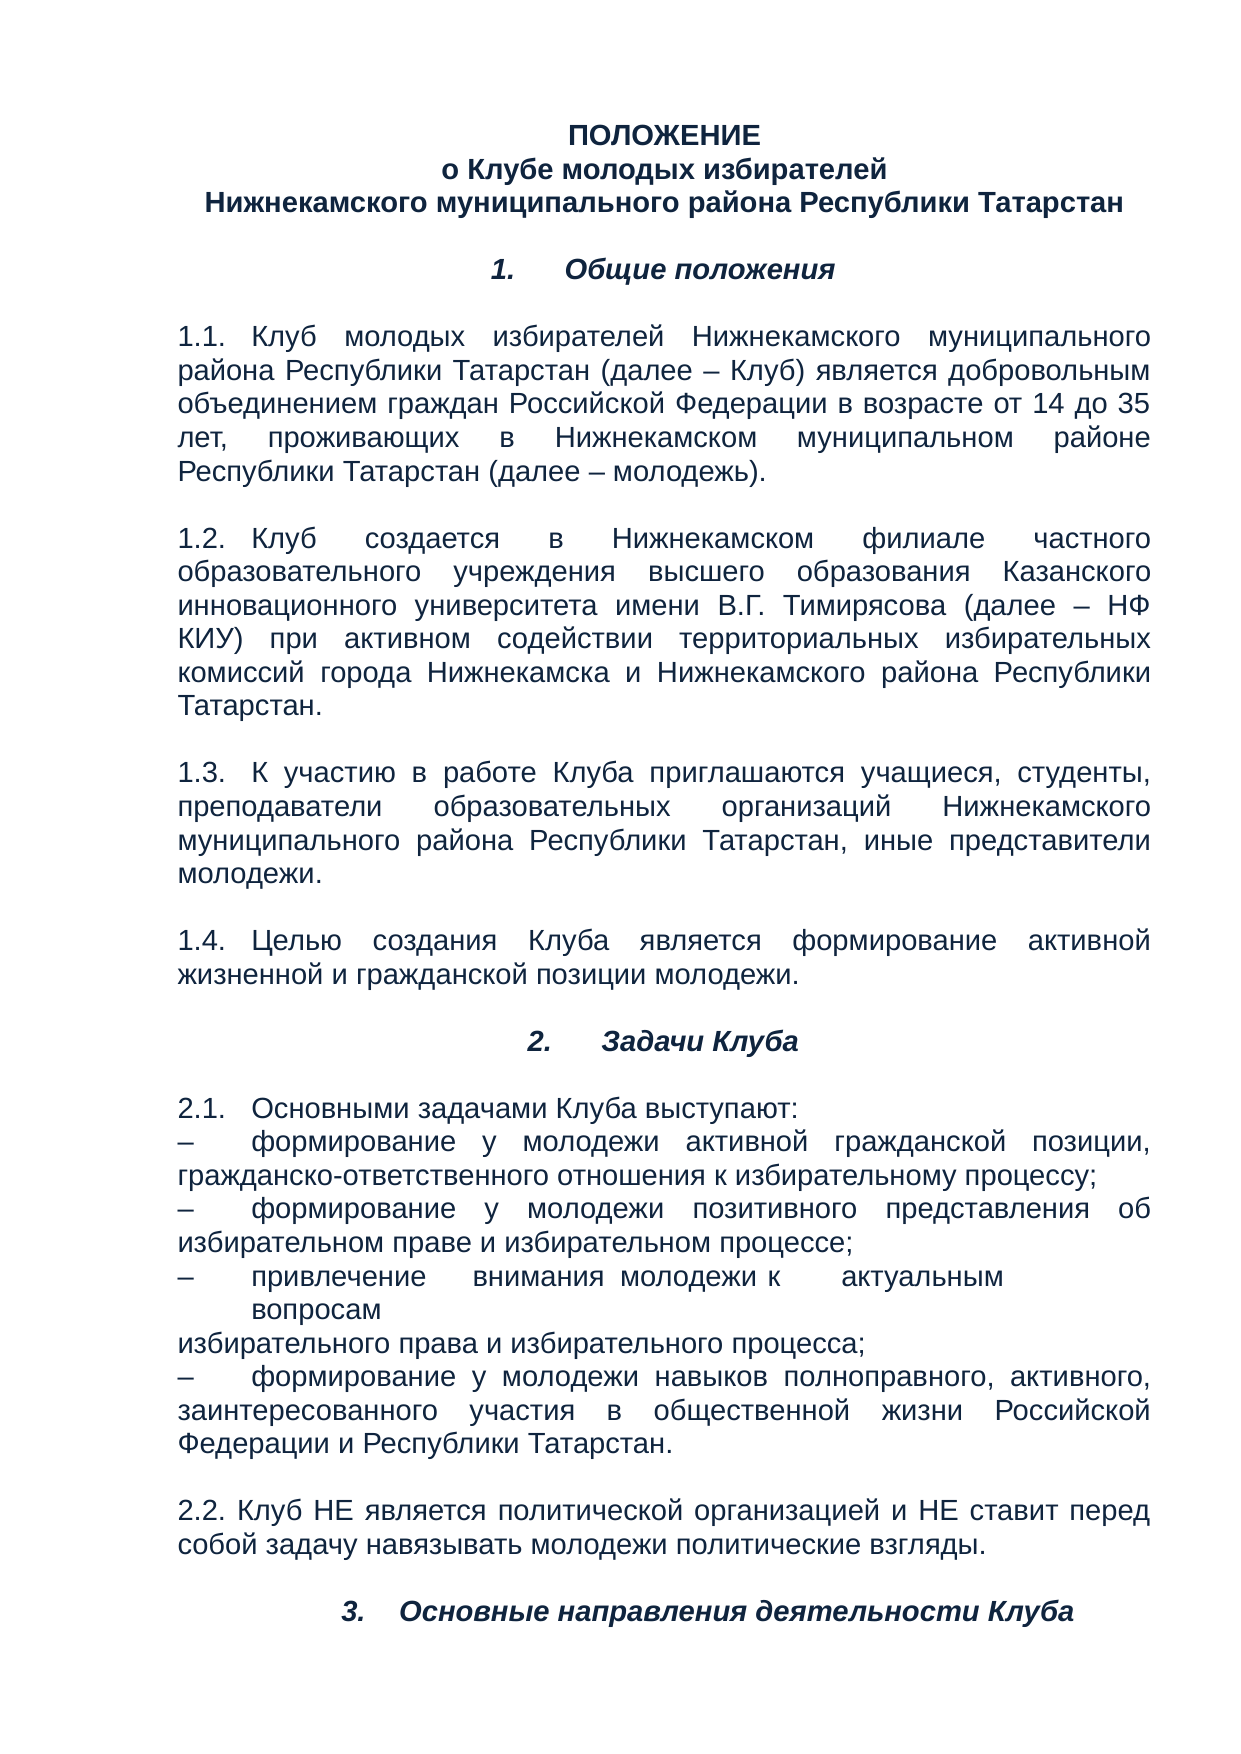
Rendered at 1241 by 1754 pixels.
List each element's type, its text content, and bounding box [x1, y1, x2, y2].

list Клуб создается в Нижнекамском филиале частного образовательного учреждения высшего образования Казанского инновационного университета имени В.Г. Тимирясова (далее – НФ КИУ) при активном содействии территориальных избирательных комиссий города Нижнекамска и Нижнекамского района Республики Татарстан. [177, 521, 1152, 722]
list Общие положения [177, 252, 1152, 286]
list Основными задачами Клуба выступают: [177, 1091, 1152, 1124]
text 2.2. Клуб НЕ является политической организацией и НЕ ставит перед собой задачу навязывать молодежи политические взгляды. [177, 1493, 1152, 1560]
text ПОЛОЖЕНИЕ [177, 118, 1152, 152]
list Целью создания Клуба является формирование активной жизненной и гражданской позиции молодежи. [177, 923, 1152, 990]
list формирование у молодежи активной гражданской позиции, гражданско-ответственного отношения к избирательному процессу; [177, 1124, 1152, 1191]
text о Клубе молодых избирателей [177, 152, 1152, 185]
list формирование у молодежи позитивного представления об избирательном праве и избирательном процессе; [177, 1191, 1152, 1258]
list формирование у молодежи навыков полноправного, активного, заинтересованного участия в общественной жизни Российской Федерации и Республики Татарстан. [177, 1359, 1152, 1460]
subtitle Нижнекамского муниципального района Республики Татарстан [177, 185, 1152, 219]
text избирательного права и избирательного процесса; [177, 1326, 1152, 1359]
list К участию в работе Клуба приглашаются учащиеся, студенты, преподаватели образовательных организаций Нижнекамского муниципального района Республики Татарстан, иные представители молодежи. [177, 755, 1152, 889]
list привлечение внимания молодежи к актуальным вопросам [177, 1258, 1152, 1326]
list Основные направления деятельности Клуба [267, 1594, 1152, 1627]
list Клуб молодых избирателей Нижнекамского муниципального района Республики Татарстан (далее – Клуб) является добровольным объединением граждан Российской Федерации в возрасте от 14 до 35 лет, проживающих в Нижнекамском муниципальном районе Республики Татарстан (далее – молодежь). [177, 319, 1152, 487]
list Задачи Клуба [177, 1024, 1152, 1057]
